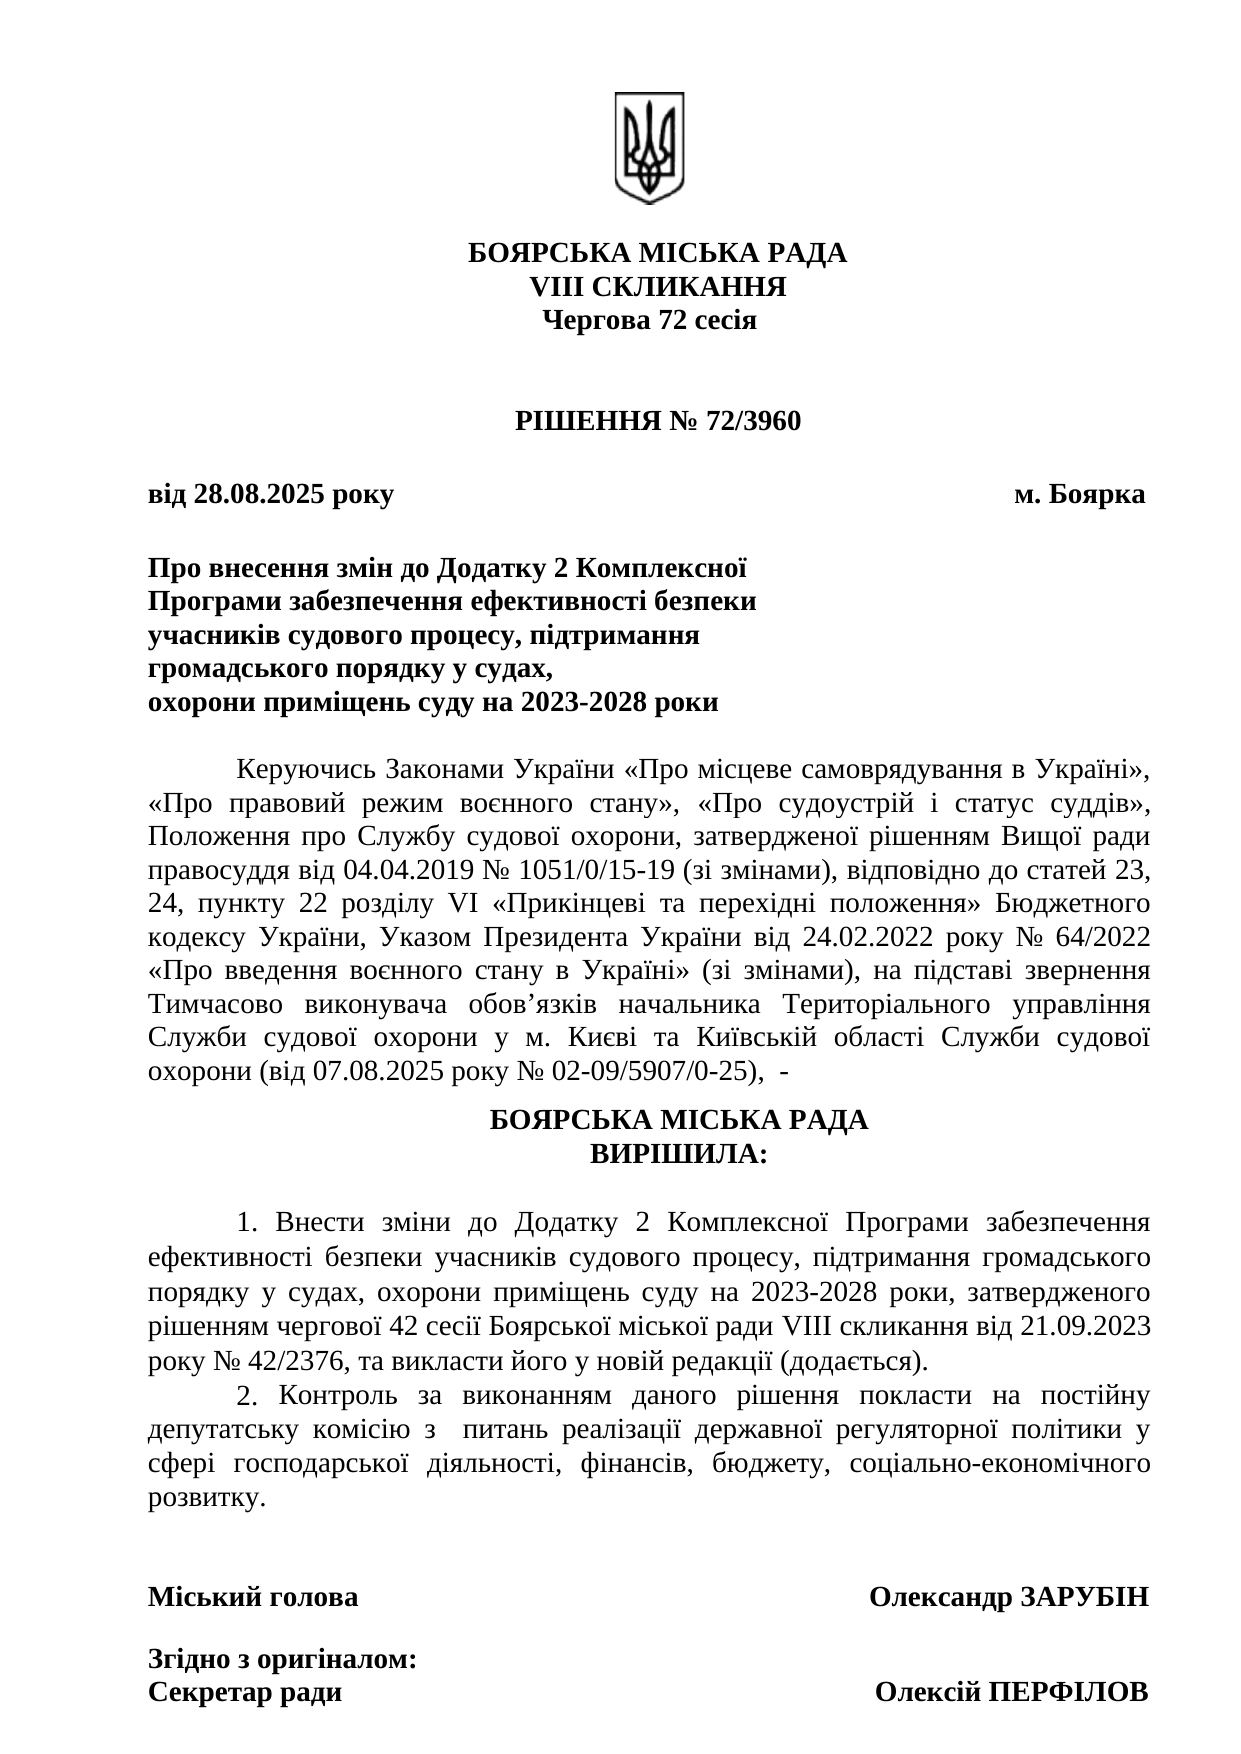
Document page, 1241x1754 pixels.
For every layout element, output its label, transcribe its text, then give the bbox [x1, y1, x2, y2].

subtitle VІIІ СКЛИКАННЯ [405, 269, 911, 302]
text Секретар ради Олексій ПЕРФІЛОВ [148, 1674, 1152, 1708]
text Про внесення змін до Додатку 2 Комплексної [148, 550, 1152, 583]
text Міський голова Олександр ЗАРУБІН [148, 1579, 1152, 1613]
picture [614, 92, 685, 205]
text учасників судового процесу, підтримання [148, 617, 1152, 651]
text Чергова 72 сесія [148, 302, 1152, 336]
text Керуючись Законами України «Про місцеве самоврядування в Україні», «Про правовий режим воєнного стану», «Про судоустрій і статус суддів», Положення про Службу судової охорони, затвердженої рішенням Вищої ради правосуддя від 04.04.2019 № 1051/0/15-19 (зі змінами), відповідно до статей 23, 24, пункту 22 розділу VI «Прикінцеві та перехідні положення» Бюджетного кодексу України, Указом Президента України від 24.02.2022 року № 64/2022 «Про введення воєнного стану в Україні» (зі змінами), на підставі звернення Тимчасово виконувача обов’язків начальника Територіального управління Служби судової охорони у м. Києві та Київській області Служби судової охорони (від 07.08.2025 року № 02-09/5907/0-25), - [148, 852, 1152, 1087]
text Програми забезпечення ефективності безпеки [148, 583, 1152, 617]
subtitle БОЯРСЬКА МІСЬКА РАДА [405, 235, 910, 269]
text Згідно з оригіналом: [148, 1641, 1152, 1674]
text громадського порядку у судах, [148, 651, 1152, 684]
text від 28.08.2025 року м. Боярка [148, 477, 1146, 510]
text 2. Контроль за виконанням даного рішення покласти на постійну депутатську комісію з питань реалізації державної регуляторної політики у сфері господарської діяльності, фінансів, бюджету, соціально-економічного розвитку. [148, 1377, 1152, 1512]
text охорони приміщень суду на 2023-2028 роки [148, 684, 1152, 718]
text 1. Внести зміни до Додатку 2 Комплексної Програми забезпечення ефективності безпеки учасників судового процесу, підтримання громадського порядку у судах, охорони приміщень суду на 2023-2028 роки, затвердженого рішенням чергової 42 сесії Боярської міської ради VIII скликання від 21.09.2023 року № 42/2376, та викласти його у новій редакції (додається). [148, 1203, 1152, 1377]
subtitle ВИРІШИЛА: [148, 1136, 1152, 1169]
text Керуючись Законами України «Про місцеве самоврядування в Україні», «Про правовий режим воєнного стану», «Про судоустрій і статус суддів», Положення про Службу судової охорони, затвердженої рішенням Вищої ради правосуддя від 04.04.2019 № 1051/0/15-19 (зі змінами), відповідно до статей 23, 24, пункту 22 розділу VI «Прикінцеві та перехідні положення» Бюджетного кодексу України, Указом Президента України від 24.02.2022 року № 64/2022 «Про введення воєнного стану в Україні» (зі змінами), на підставі звернення Тимчасово виконувача обов’язків начальника Територіального управління Служби судової охорони у м. Києві та Київській області Служби судової охорони (від 07.08.2025 року № 02-09/5907/0-25), - [148, 751, 1152, 818]
subtitle РІШЕННЯ № 72/3960 [405, 403, 911, 436]
text БОЯРСЬКА МІСЬКА РАДА [148, 1102, 1152, 1136]
